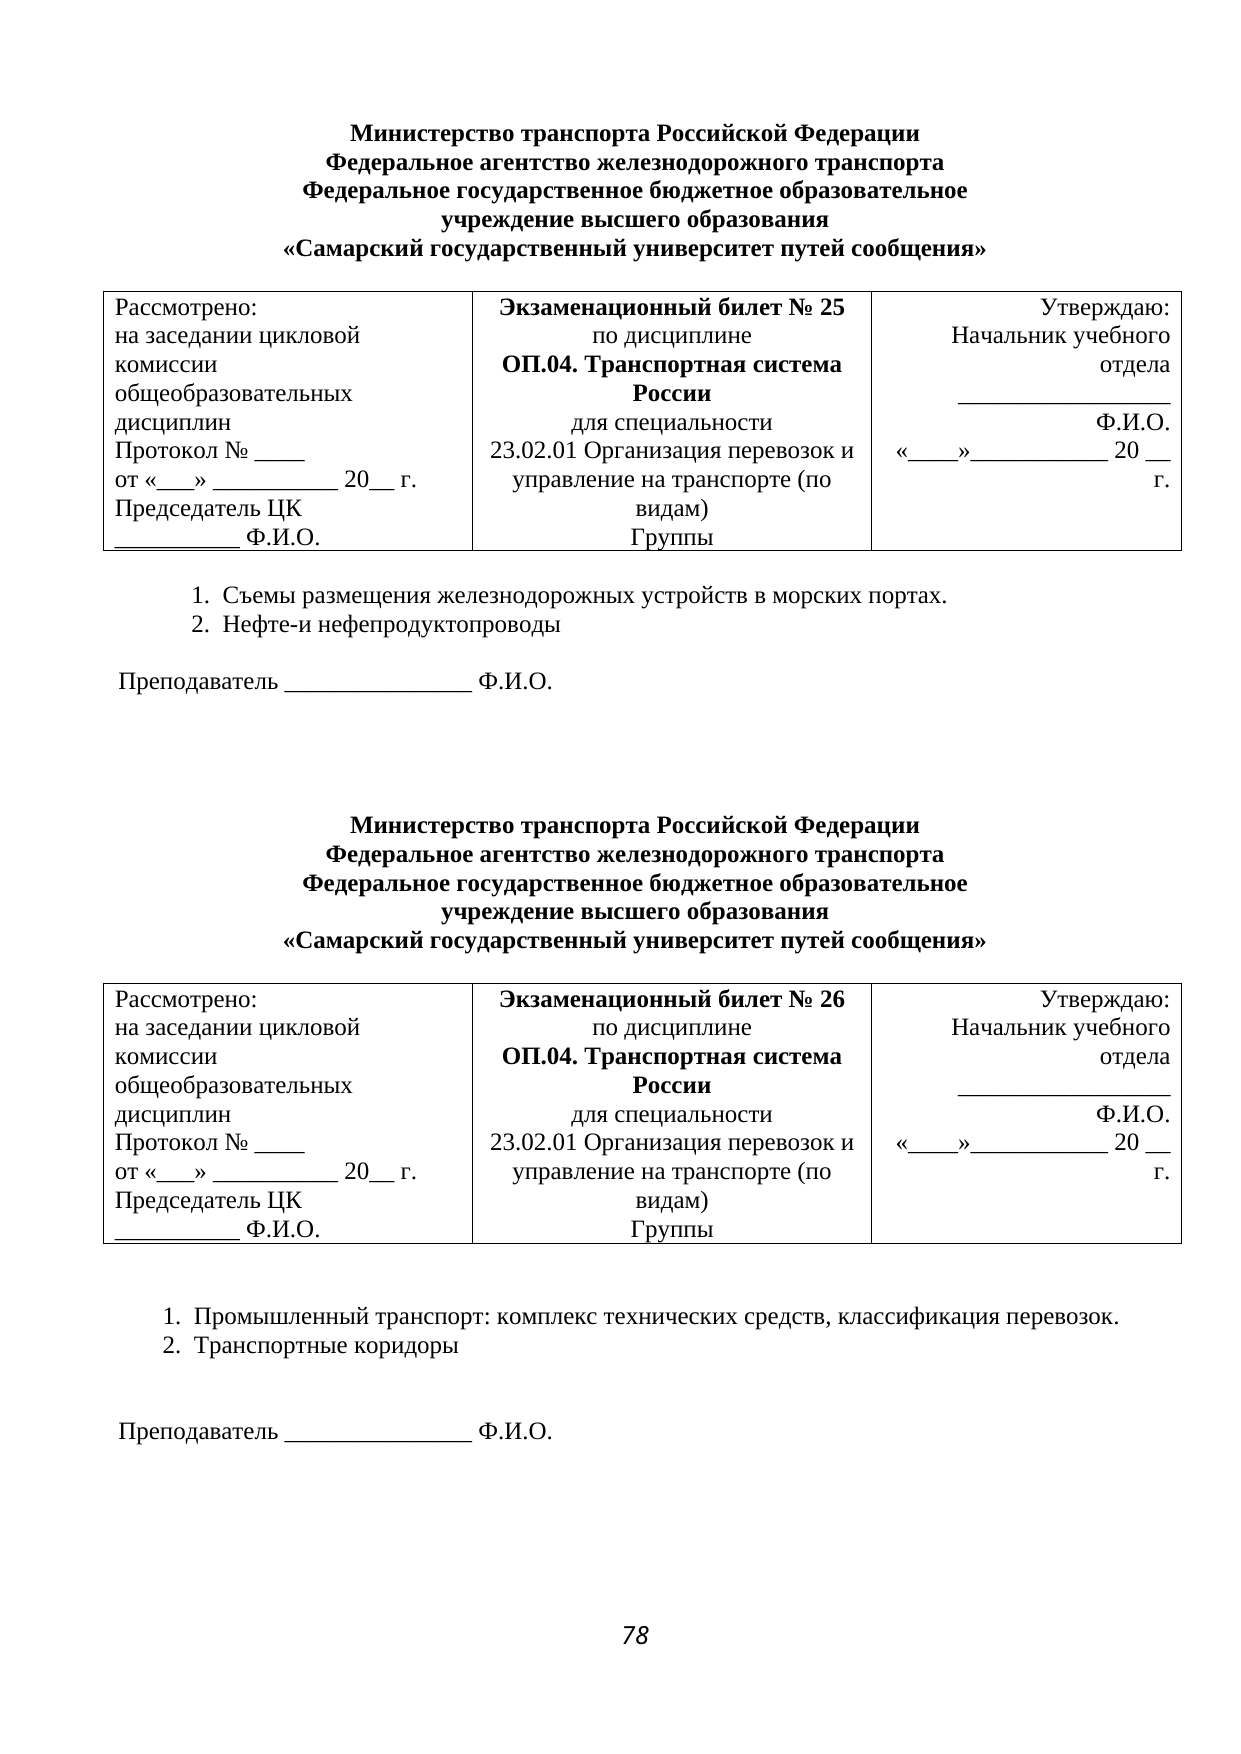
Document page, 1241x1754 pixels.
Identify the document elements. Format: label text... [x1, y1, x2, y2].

table_header Экзаменационный билет № 26 по дисциплине ОП.04. Транспортная система России для специальности 23.02.01 Организация перевозок и управление на транспорте (по видам) Группы [473, 984, 871, 1242]
text Федеральное государственное бюджетное образовательное [118, 176, 1152, 204]
text 2. Транспортные коридоры [162, 1330, 1152, 1358]
text Федеральное государственное бюджетное образовательное [118, 868, 1152, 896]
text учреждение высшего образования [118, 204, 1152, 233]
table_header Утверждаю: Начальник учебного отдела _________________ Ф.И.О. «____»___________ 20 __ г. [872, 984, 1181, 1242]
text Преподаватель _______________ Ф.И.О. [118, 666, 1152, 695]
text Министерство транспорта Российской Федерации [118, 118, 1152, 147]
text учреждение высшего образования [118, 896, 1152, 925]
text 1. Промышленный транспорт: комплекс технических средств, классификация перевозок. [162, 1301, 1152, 1330]
text «Самарский государственный университет путей сообщения» [118, 925, 1152, 954]
text Федеральное агентство железнодорожного транспорта [118, 147, 1152, 176]
text «Самарский государственный университет путей сообщения» [118, 233, 1152, 262]
text 1. Съемы размещения железнодорожных устройств в морских портах. [191, 580, 1152, 609]
text Преподаватель _______________ Ф.И.О. [118, 1416, 1152, 1445]
table_header Экзаменационный билет № 25 по дисциплине ОП.04. Транспортная система России для специальности 23.02.01 Организация перевозок и управление на транспорте (по видам) Группы [473, 292, 871, 550]
table_header Утверждаю: Начальник учебного отдела _________________ Ф.И.О. «____»___________ 20 __ г. [872, 292, 1181, 550]
text Федеральное агентство железнодорожного транспорта [118, 839, 1152, 868]
text Министерство транспорта Российской Федерации [118, 810, 1152, 839]
text 2. Нефте-и нефепродуктопроводы [191, 609, 1152, 638]
